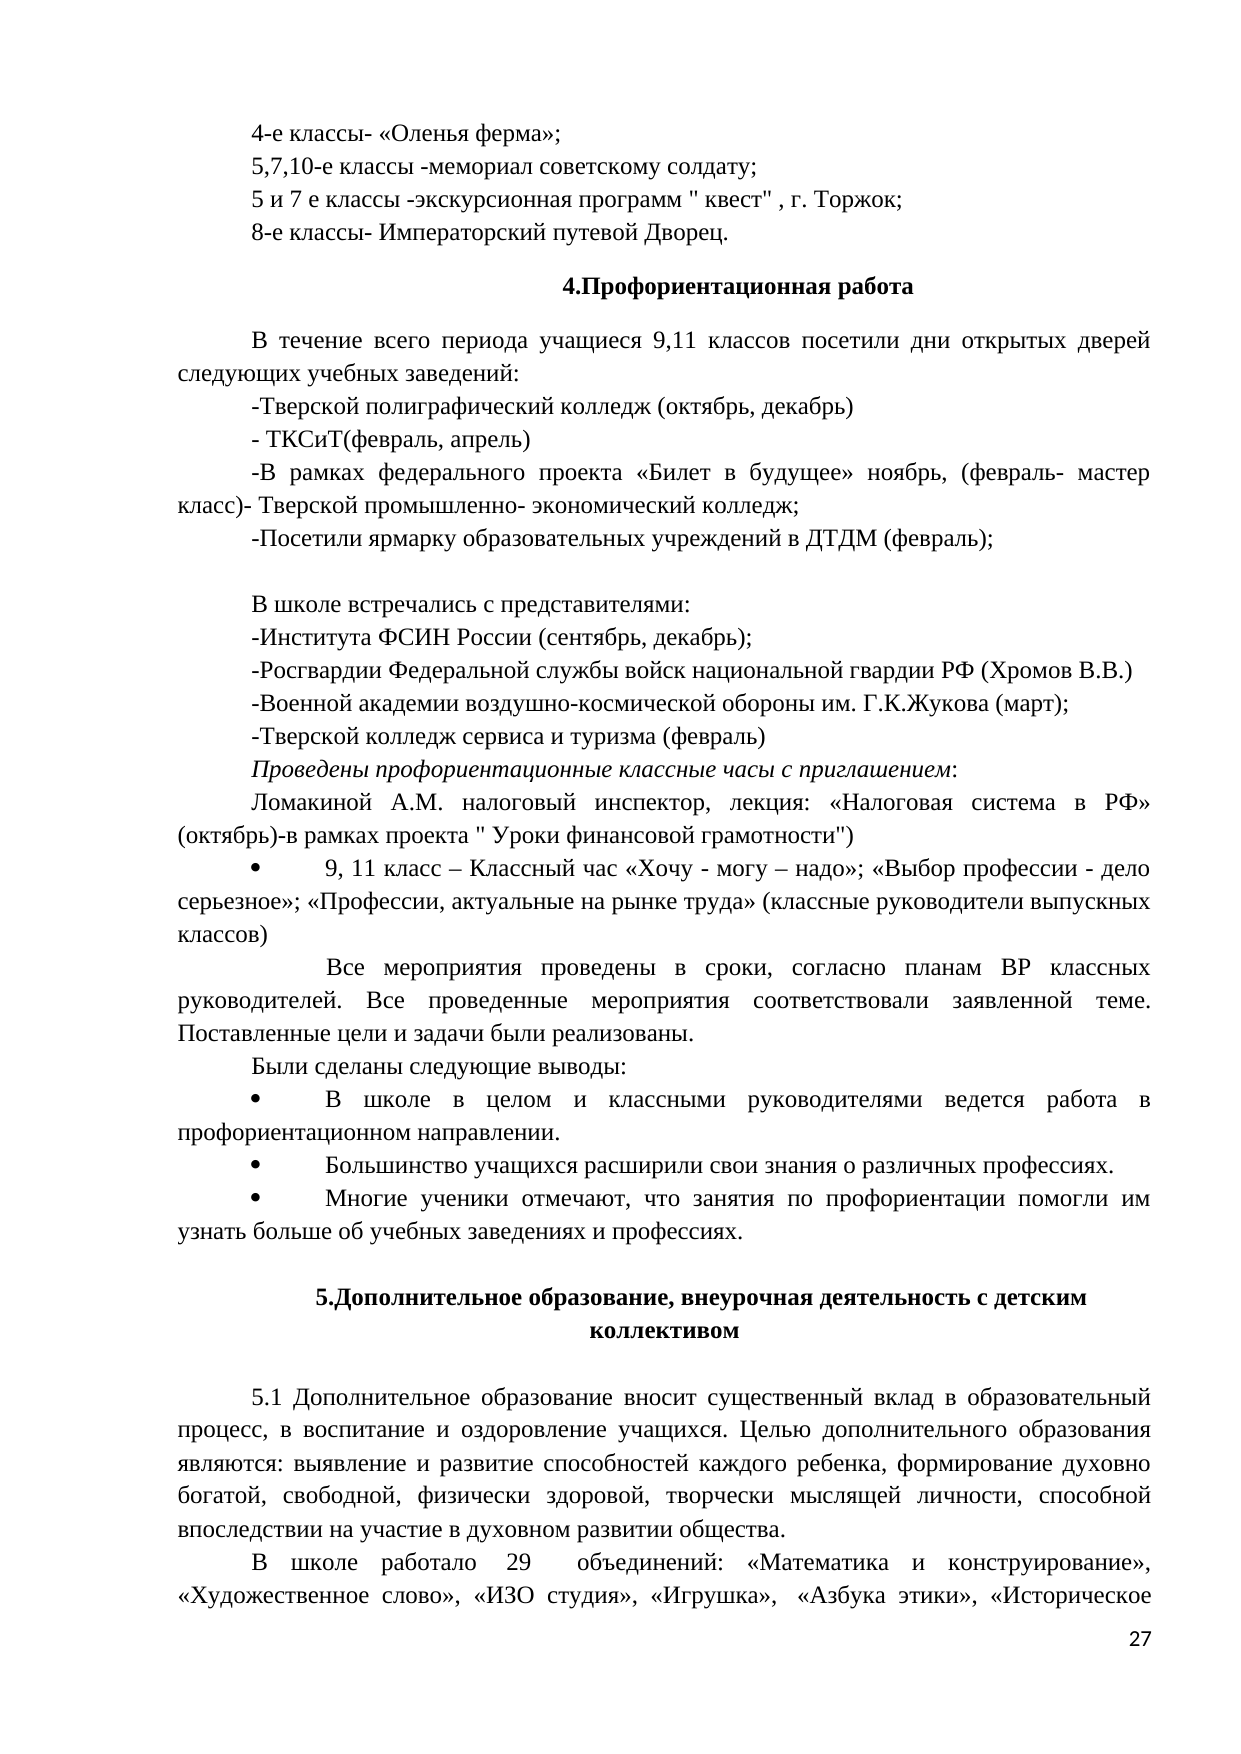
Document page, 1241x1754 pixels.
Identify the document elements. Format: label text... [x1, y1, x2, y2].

text 4-е классы- «Оленья ферма»; [177, 118, 1152, 147]
text Все мероприятия проведены в сроки, согласно планам ВР классных руководителей. Все проведенные мероприятия соответствовали заявленной теме. Поставленные цели и задачи были реализованы. [177, 952, 1152, 1047]
text -Посетили ярмарку образовательных учреждений в ДТДМ (февраль); [177, 523, 1152, 552]
text Были сделаны следующие выводы: [177, 1051, 1152, 1080]
text - ТКСиТ(февраль, апрель) [177, 424, 1152, 453]
text -Института ФСИН России (сентябрь, декабрь); [177, 622, 1152, 651]
list В школе в целом и классными руководителями ведется работа в профориентационном направлении. [177, 1084, 1152, 1146]
text -Тверской колледж сервиса и туризма (февраль) [177, 721, 1152, 750]
text Проведены профориентационные классные часы с приглашением: [177, 754, 1152, 783]
text 5.Дополнительное образование, внеурочная деятельность с детским коллективом [177, 1282, 1152, 1344]
text 5.1 Дополнительное образование вносит существенный вклад в образовательный процесс, в воспитание и оздоровление учащихся. Целью дополнительного образования являются: выявление и развитие способностей каждого ребенка, формирование духовно богатой, свободной, физически здоровой, творчески мыслящей личности, способной впоследствии на участие в духовном развитии общества. [177, 1382, 1152, 1542]
text 5,7,10-е классы -мемориал советскому солдату; [177, 151, 1152, 180]
text 5 и 7 е классы -экскурсионная программ " квест" , г. Торжок; [177, 184, 1152, 213]
text Ломакиной А.М. налоговый инспектор, лекция: «Налоговая система в РФ» (октябрь)-в рамках проекта " Уроки финансовой грамотности") [177, 787, 1152, 849]
list 4.Профориентационная работа [324, 271, 1152, 300]
text -Росгвардии Федеральной службы войск национальной гвардии РФ (Хромов В.В.) [177, 655, 1152, 684]
list 9, 11 класс – Классный час «Хочу - могу – надо»; «Выбор профессии - дело серьезное»; «Профессии, актуальные на рынке труда» (классные руководители выпускных классов) [177, 853, 1152, 948]
text В течение всего периода учащиеся 9,11 классов посетили дни открытых дверей следующих учебных заведений: [177, 325, 1152, 387]
text -Военной академии воздушно-космической обороны им. Г.К.Жукова (март); [177, 688, 1152, 717]
list Многие ученики отмечают, что занятия по профориентации помогли им узнать больше об учебных заведениях и профессиях. [177, 1183, 1152, 1245]
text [177, 1547, 1152, 1608]
text -Тверской полиграфический колледж (октябрь, декабрь) [177, 391, 1152, 420]
list Большинство учащихся расширили свои знания о различных профессиях. [177, 1150, 1152, 1179]
text 8-е классы- Императорский путевой Дворец. [177, 217, 1152, 246]
text -В рамках федерального проекта «Билет в будущее» ноябрь, (февраль- мастер класс)- Тверской промышленно- экономический колледж; [177, 457, 1152, 519]
text В школе встречались с представителями: [177, 589, 1152, 618]
